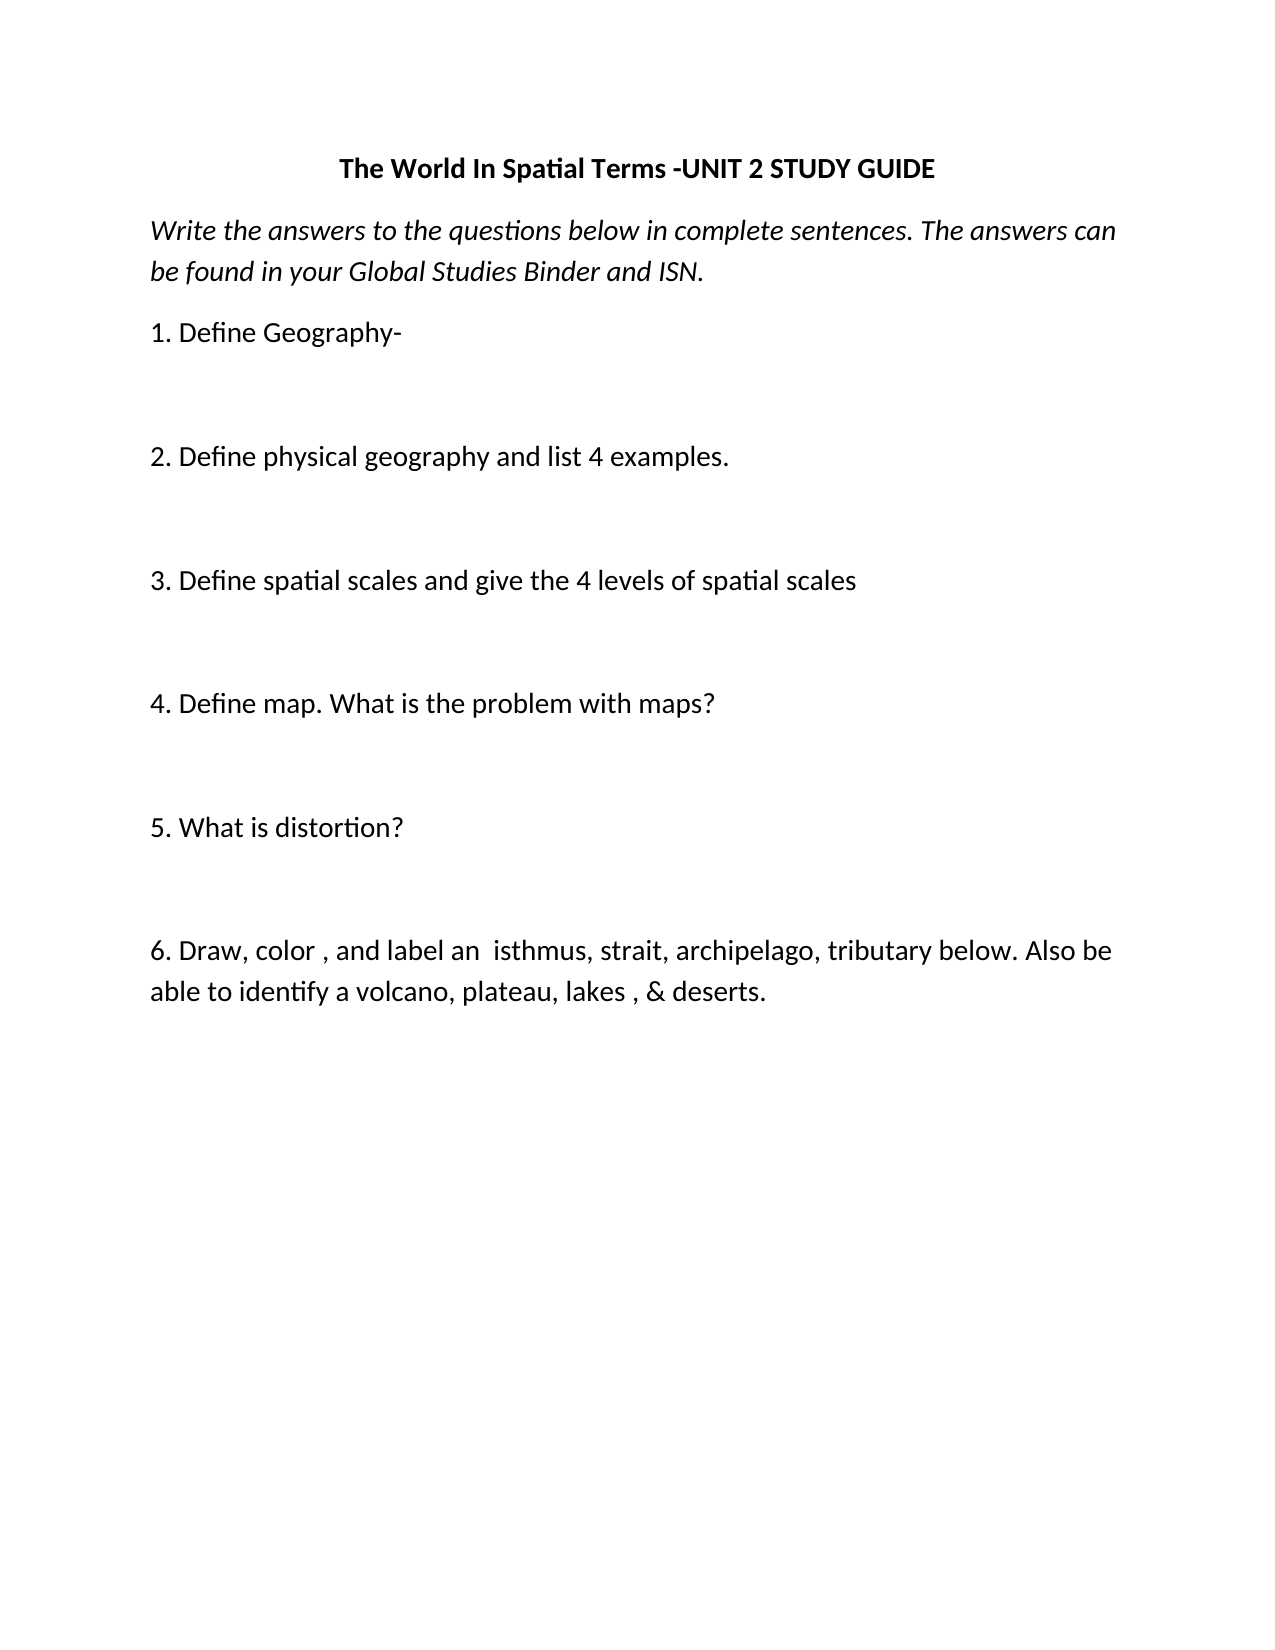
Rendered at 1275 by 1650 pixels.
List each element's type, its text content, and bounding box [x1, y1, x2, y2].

text 6. Draw, color , and label an isthmus, strait, archipelago, tributary below. Also be able to identify a volcano, plateau, lakes , & deserts. [150, 932, 1125, 1009]
text 3. Define spatial scales and give the 4 levels of spatial scales [150, 562, 1125, 597]
text 2. Define physical geography and list 4 examples. [150, 438, 1125, 474]
text 1. Define Geography- [150, 314, 1125, 350]
text The World In Spatial Terms -UNIT 2 STUDY GUIDE [150, 150, 1125, 186]
text 4. Define map. What is the problem with maps? [150, 685, 1125, 721]
text Write the answers to the questions below in complete sentences. The answers can be found in your Global Studies Binder and ISN. [150, 212, 1125, 288]
text 5. What is distortion? [150, 809, 1125, 844]
